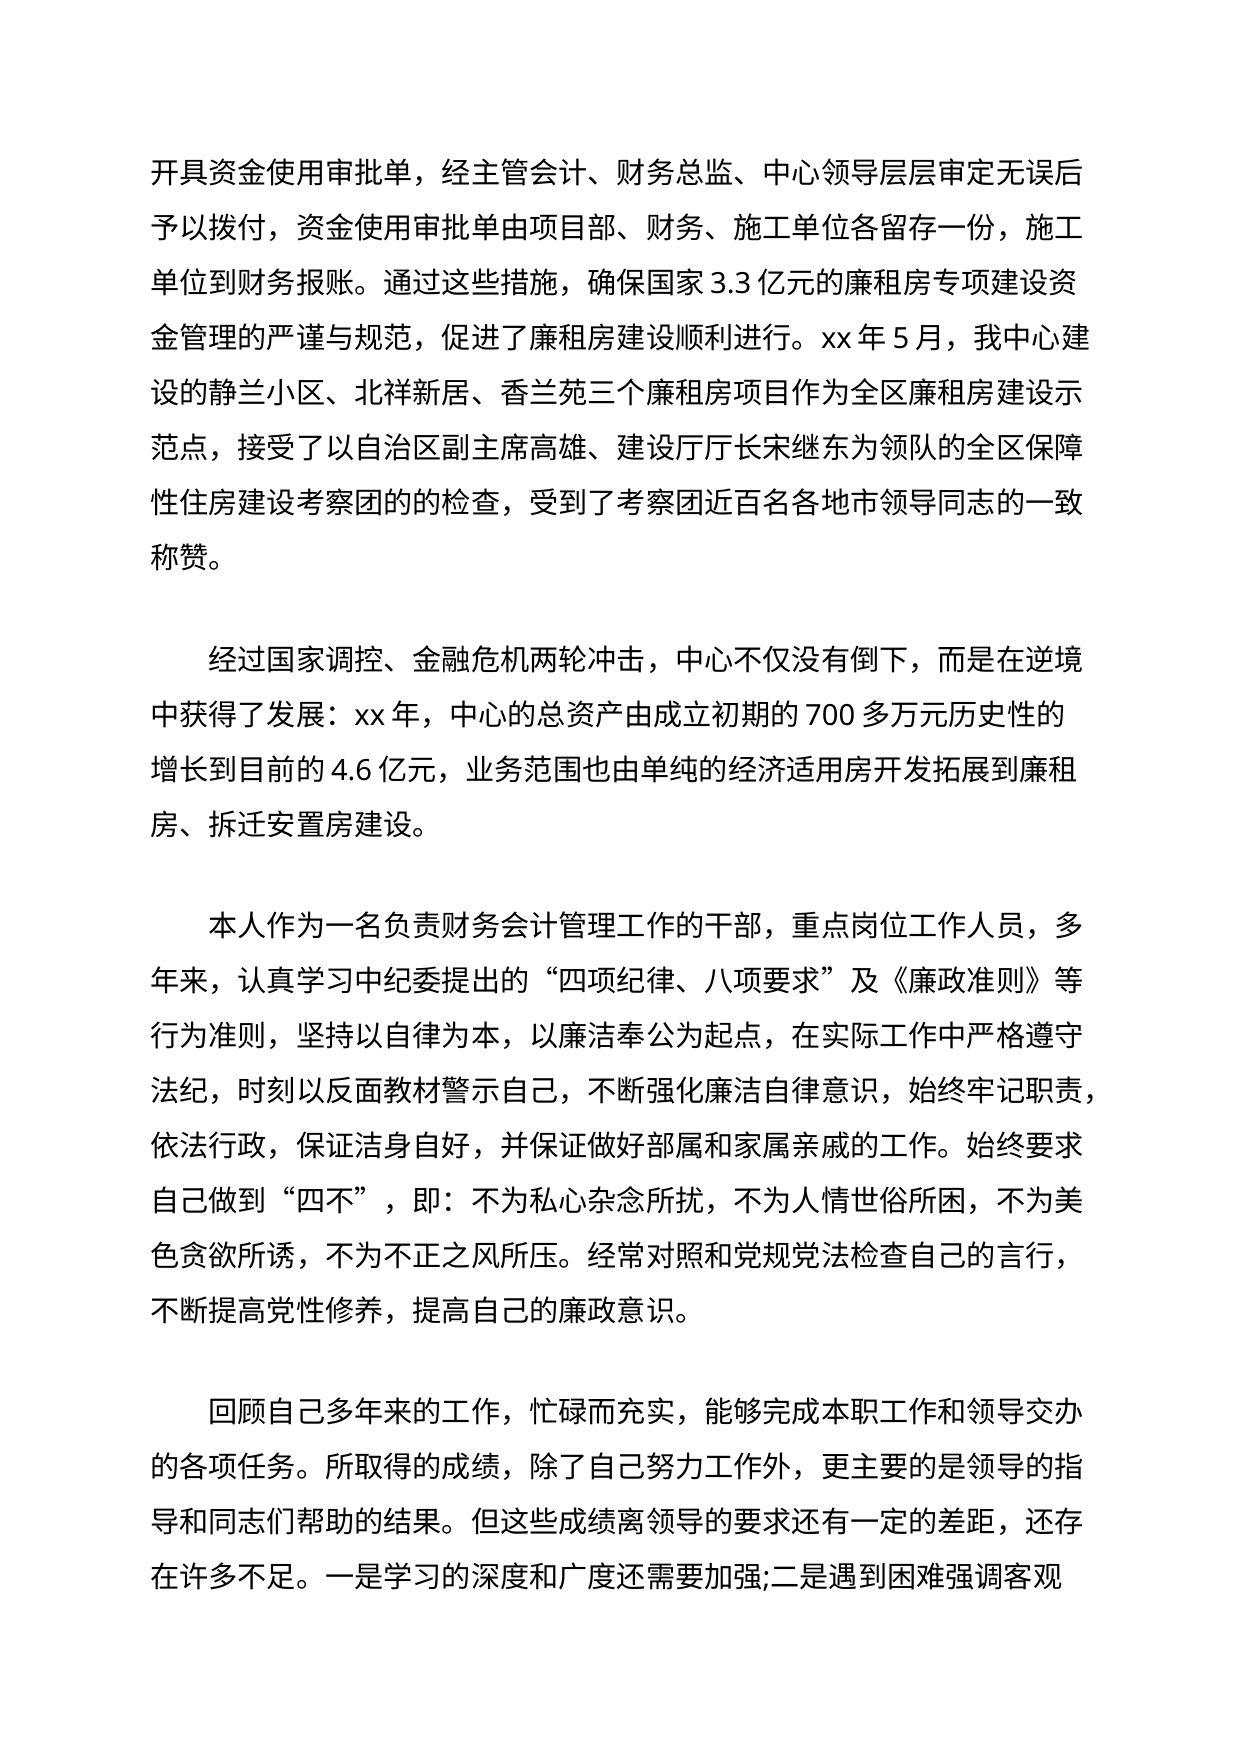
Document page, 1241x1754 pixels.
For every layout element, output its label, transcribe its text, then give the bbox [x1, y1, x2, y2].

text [150, 150, 1090, 577]
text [150, 1389, 1090, 1596]
text 经过国家调控、金融危机两轮冲击，中心不仅没有倒下，而是在逆境中获得了发展：xx年，中心的总资产由成立初期的700多万元历史性的增长到目前的4.6亿元，业务范围也由单纯的经济适用房开发拓展到廉租房、拆迁安置房建设。 [150, 636, 1090, 843]
text 本人作为一名负责财务会计管理工作的干部，重点岗位工作人员，多年来，认真学习中纪委提出的“四项纪律、八项要求”及《廉政准则》等行为准则，坚持以自律为本，以廉洁奉公为起点，在实际工作中严格遵守法纪，时刻以反面教材警示自己，不断强化廉洁自律意识，始终牢记职责，依法行政，保证洁身自好，并保证做好部属和家属亲戚的工作。始终要求自己做到“四不”，即：不为私心杂念所扰，不为人情世俗所困，不为美色贪欲所诱，不为不正之风所压。经常对照和党规党法检查自己的言行，不断提高党性修养，提高自己的廉政意识。 [150, 903, 1090, 1329]
